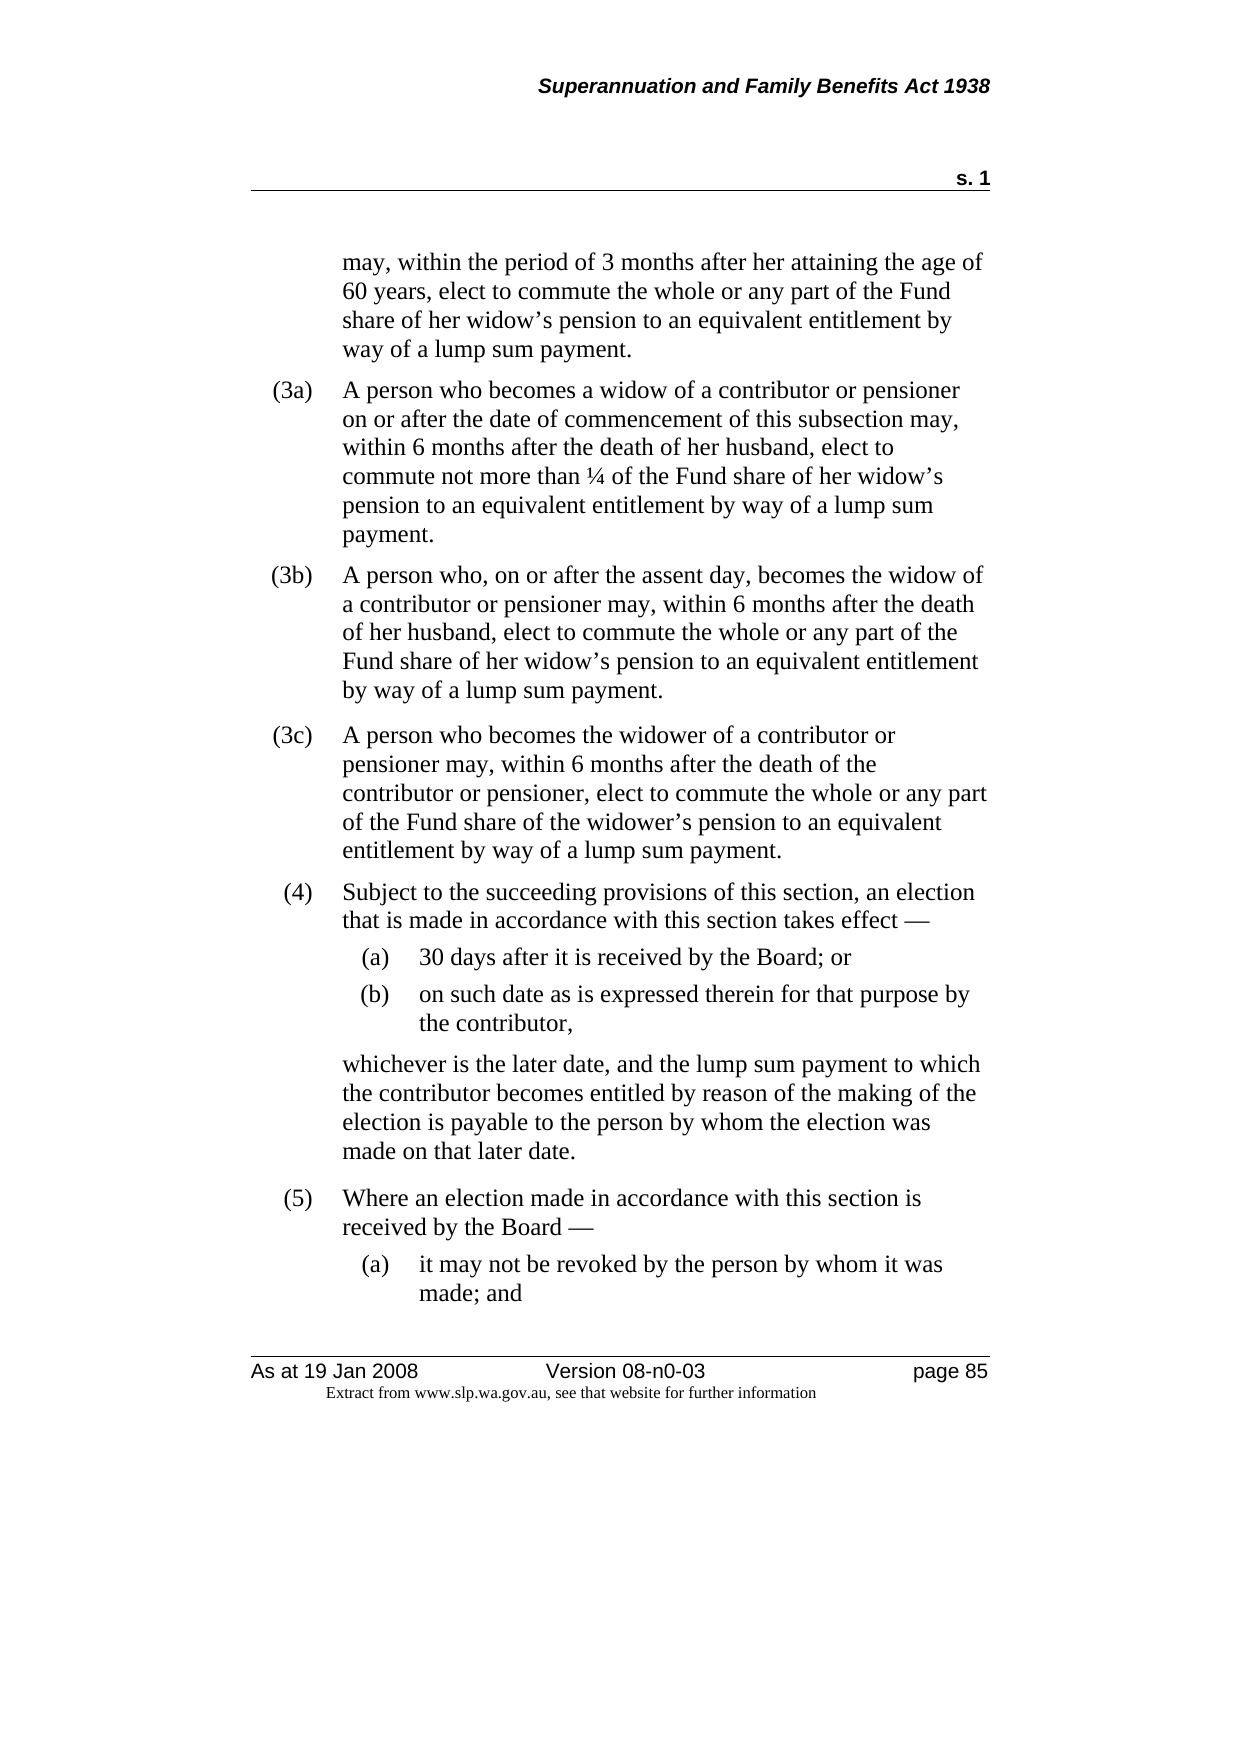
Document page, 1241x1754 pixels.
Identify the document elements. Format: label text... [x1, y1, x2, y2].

text (a) it may not be revoked by the person by whom it was made; and [251, 1249, 990, 1307]
text (4) Subject to the succeeding provisions of this section, an election that is made in accordance with this section takes effect — [251, 877, 990, 934]
text (3c) A person who becomes the widower of a contributor or pensioner may, within 6 months after the death of the contributor or pensioner, elect to commute the whole or any part of the Fund share of the widower’s pension to an equivalent entitlement by way of a lump sum payment. [251, 720, 990, 864]
text (3b) A person who, on or after the assent day, becomes the widow of a contributor or pensioner may, within 6 months after the death of her husband, elect to commute the whole or any part of the Fund share of her widow’s pension to an equivalent entitlement by way of a lump sum payment. [251, 560, 990, 704]
text (5) Where an election made in accordance with this section is received by the Board — [251, 1183, 990, 1241]
text may, within the period of 3 months after her attaining the age of 60 years, elect to commute the whole or any part of the Fund share of her widow’s pension to an equivalent entitlement by way of a lump sum payment. [251, 247, 990, 362]
text whichever is the later date, and the lump sum payment to which the contributor becomes entitled by reason of the making of the election is payable to the person by whom the election was made on that later date. [251, 1049, 990, 1164]
text (b) on such date as is expressed therein for that purpose by the contributor, [251, 979, 990, 1037]
text (3a) A person who becomes a widow of a contributor or pensioner on or after the date of commencement of this subsection may, within 6 months after the death of her husband, elect to commute not more than ¼ of the Fund share of her widow’s pension to an equivalent entitlement by way of a lump sum payment. [251, 375, 990, 547]
text (a) 30 days after it is received by the Board; or [251, 942, 990, 971]
